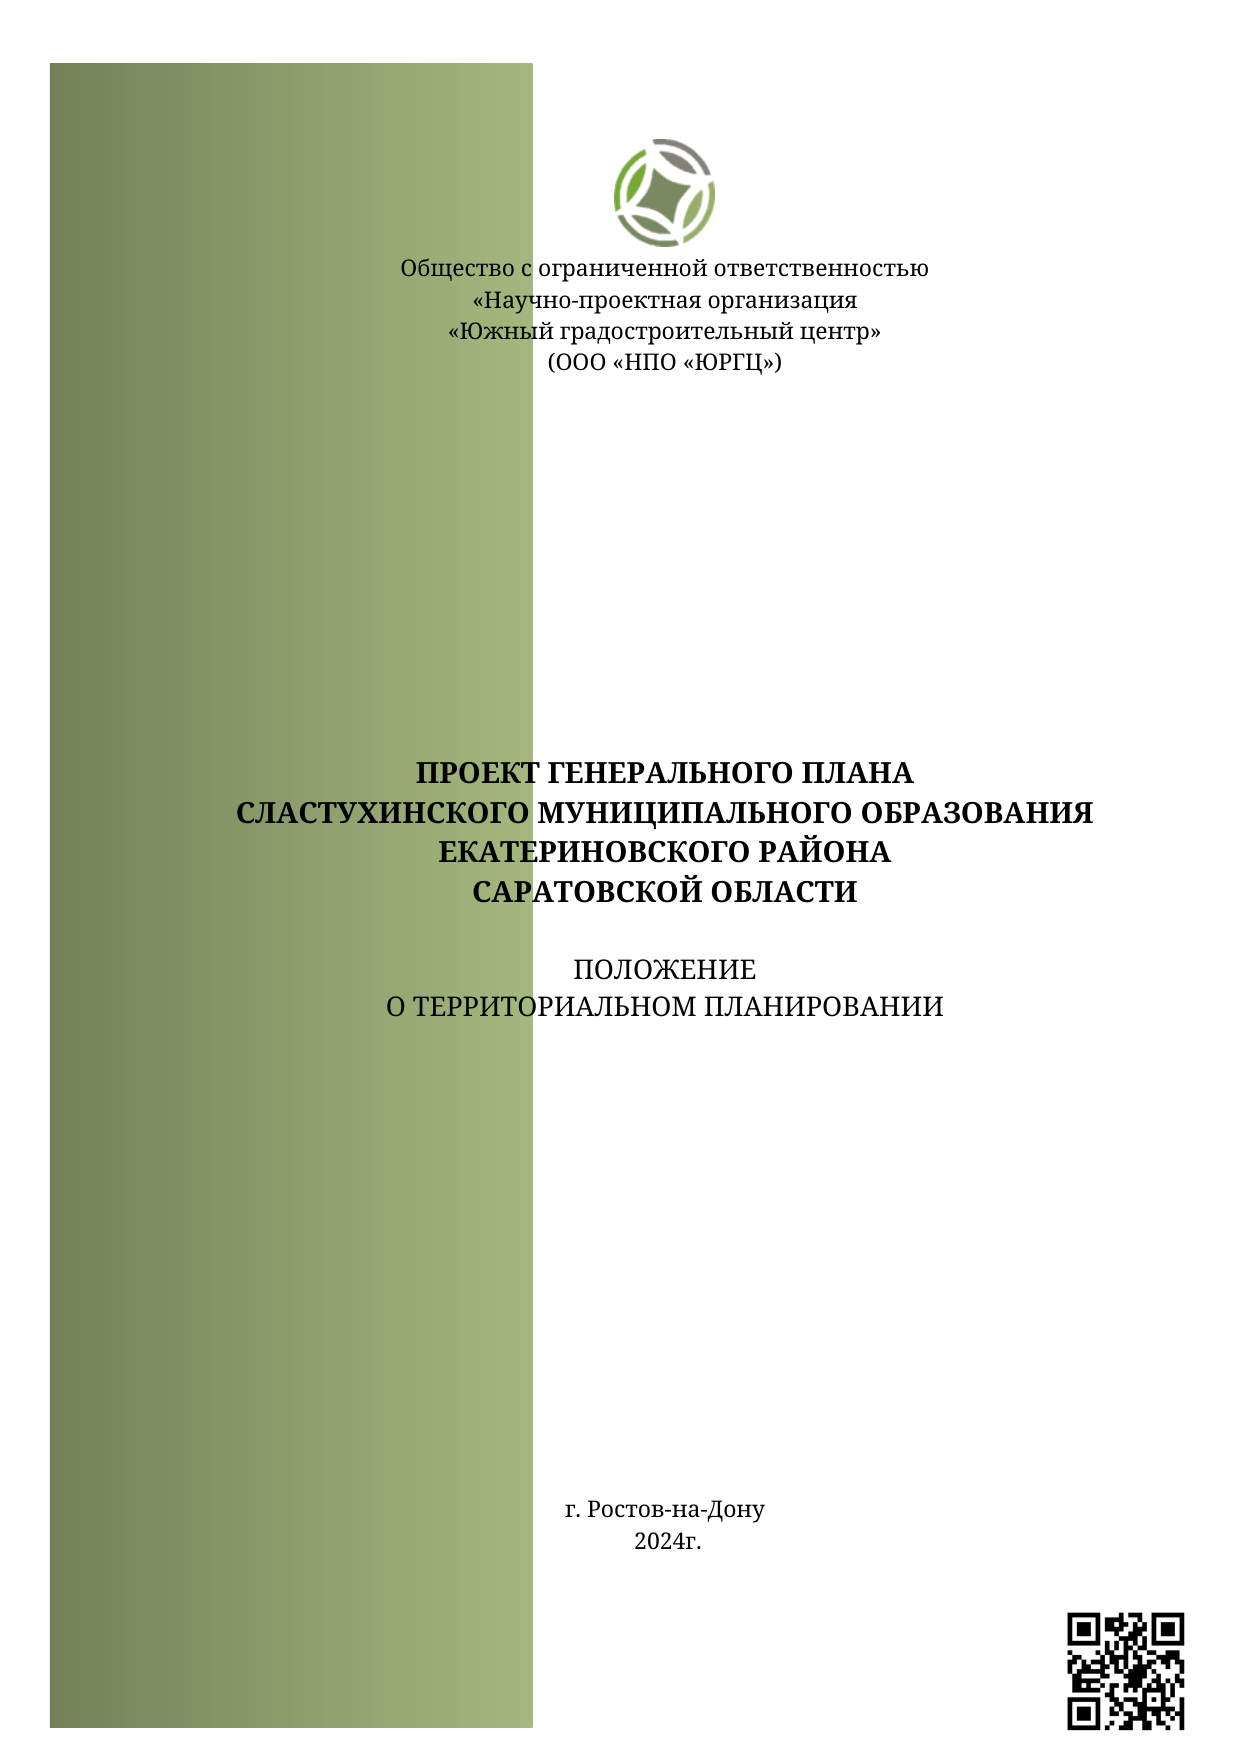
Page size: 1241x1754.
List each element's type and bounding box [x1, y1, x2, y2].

picture [614, 139, 715, 247]
picture [1064, 1607, 1190, 1736]
